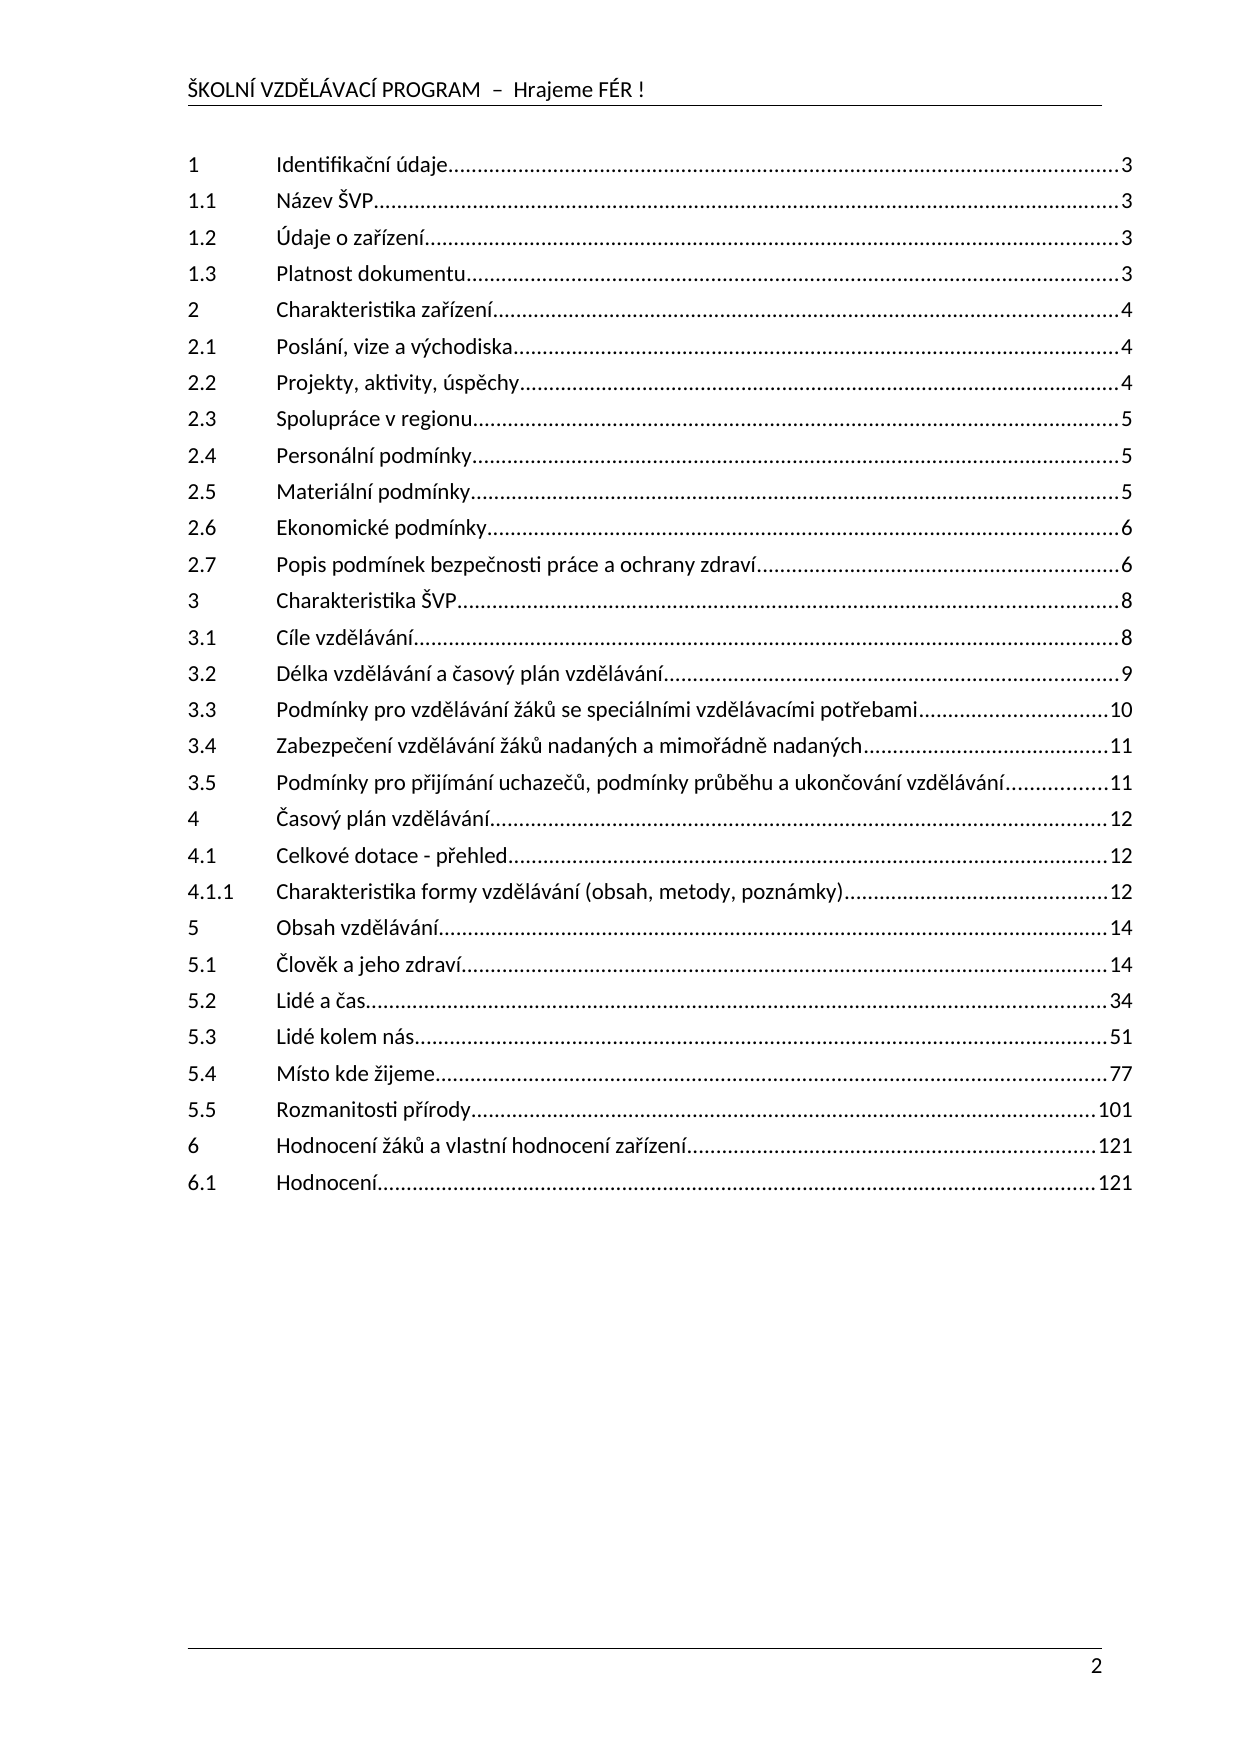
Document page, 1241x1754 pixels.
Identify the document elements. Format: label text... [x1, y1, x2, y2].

text 4 Časový plán vzdělávání 12 [187, 804, 1102, 832]
text 1 Identifikační údaje 3 [187, 150, 1102, 178]
text 3 Charakteristika ŠVP 8 [187, 586, 1102, 614]
text 2 Charakteristika zařízení 4 [187, 295, 1102, 323]
text 4.1 Celkové dotace - přehled 12 [187, 841, 1102, 869]
text 3.4 Zabezpečení vzdělávání žáků nadaných a mimořádně nadaných 11 [187, 732, 1102, 760]
text 2.3 Spolupráce v regionu 5 [187, 404, 1102, 432]
text 5.5 Rozmanitosti přírody 101 [187, 1095, 1102, 1123]
text 1.3 Platnost dokumentu 3 [187, 259, 1102, 287]
text 3.5 Podmínky pro přijímání uchazečů, podmínky průběhu a ukončování vzdělávání 11 [187, 768, 1102, 796]
text 2.6 Ekonomické podmínky 6 [187, 513, 1102, 542]
text 2.4 Personální podmínky 5 [187, 441, 1102, 469]
text 5.2 Lidé a čas 34 [187, 986, 1102, 1014]
text 5.1 Člověk a jeho zdraví 14 [187, 950, 1102, 978]
text 2.1 Poslání, vize a východiska 4 [187, 332, 1102, 360]
text 5 Obsah vzdělávání 14 [187, 913, 1102, 941]
text 4.1.1 Charakteristika formy vzdělávání (obsah, metody, poznámky) 12 [187, 877, 1102, 905]
text 5.3 Lidé kolem nás 51 [187, 1022, 1102, 1051]
text 2.2 Projekty, aktivity, úspěchy 4 [187, 368, 1102, 396]
text 1.1 Název ŠVP 3 [187, 186, 1102, 214]
text 3.2 Délka vzdělávání a časový plán vzdělávání 9 [187, 659, 1102, 687]
text 2.5 Materiální podmínky 5 [187, 477, 1102, 505]
text 6 Hodnocení žáků a vlastní hodnocení zařízení 121 [187, 1132, 1102, 1159]
text 6.1 Hodnocení 121 [187, 1168, 1102, 1196]
text 5.4 Místo kde žijeme 77 [187, 1059, 1102, 1087]
text 3.1 Cíle vzdělávání 8 [187, 623, 1102, 651]
text 1.2 Údaje o zařízení 3 [187, 223, 1102, 251]
text 3.3 Podmínky pro vzdělávání žáků se speciálními vzdělávacími potřebami 10 [187, 695, 1102, 723]
text 2.7 Popis podmínek bezpečnosti práce a ochrany zdraví 6 [187, 550, 1102, 578]
